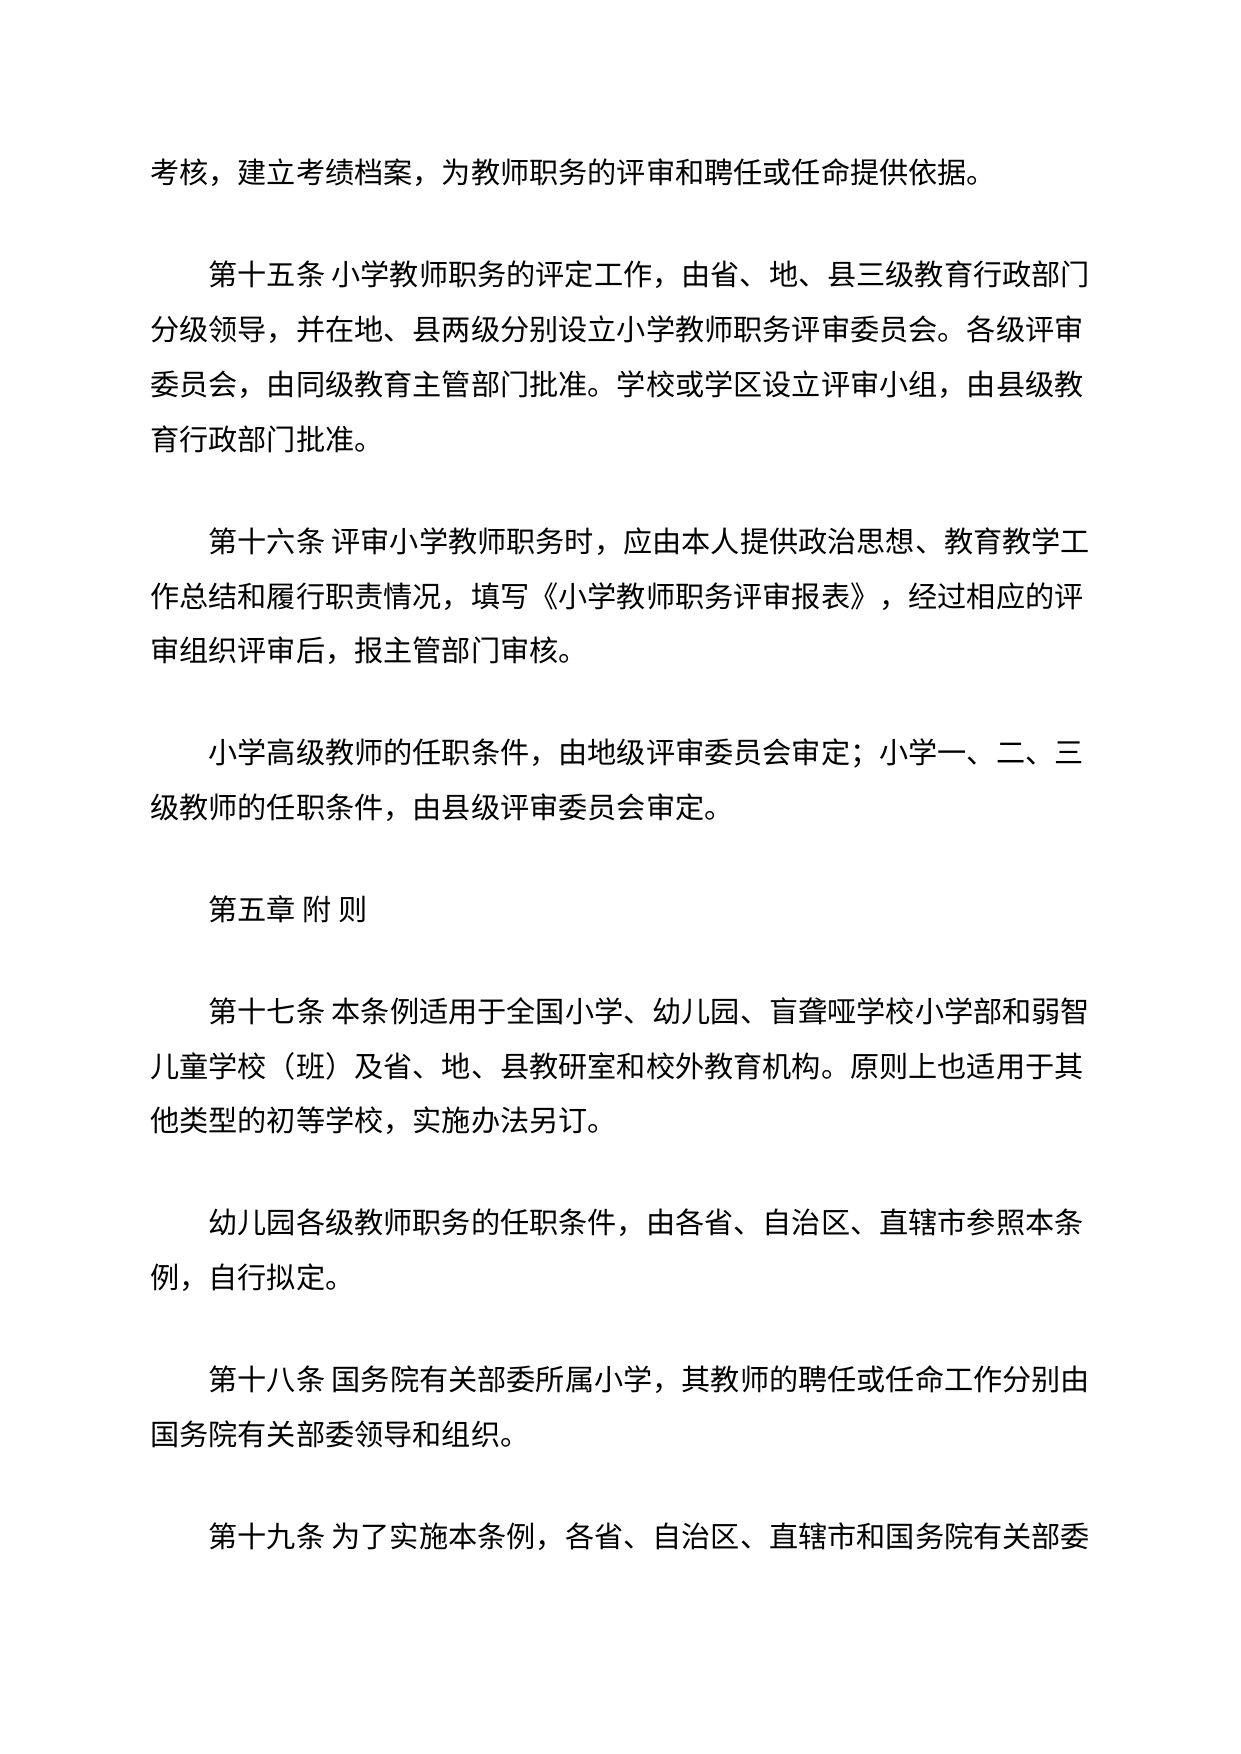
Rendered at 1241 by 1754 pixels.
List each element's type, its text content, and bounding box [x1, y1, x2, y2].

text 第五章 附 则 [150, 886, 1090, 929]
text 第十八条 国务院有关部委所属小学，其教师的聘任或任命工作分别由国务院有关部委领导和组织。 [150, 1356, 1090, 1454]
text 第十六条 评审小学教师职务时，应由本人提供政治思想、教育教学工作总结和履行职责情况，填写《小学教师职务评审报表》，经过相应的评审组织评审后，报主管部门审核。 [150, 518, 1090, 670]
text 小学高级教师的任职条件，由地级评审委员会审定；小学一、二、三级教师的任职条件，由县级评审委员会审定。 [150, 730, 1090, 827]
text 第十五条 小学教师职务的评定工作，由省、地、县三级教育行政部门分级领导，并在地、县两级分别设立小学教师职务评审委员会。各级评审委员会，由同级教育主管部门批准。学校或学区设立评审小组，由县级教育行政部门批准。 [150, 252, 1090, 459]
text 第十七条 本条例适用于全国小学、幼儿园、盲聋哑学校小学部和弱智儿童学校（班）及省、地、县教研室和校外教育机构。原则上也适用于其他类型的初等学校，实施办法另订。 [150, 988, 1090, 1140]
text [150, 150, 1090, 192]
text 幼儿园各级教师职务的任职条件，由各省、自治区、直辖市参照本条例，自行拟定。 [150, 1200, 1090, 1297]
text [150, 1513, 1090, 1555]
